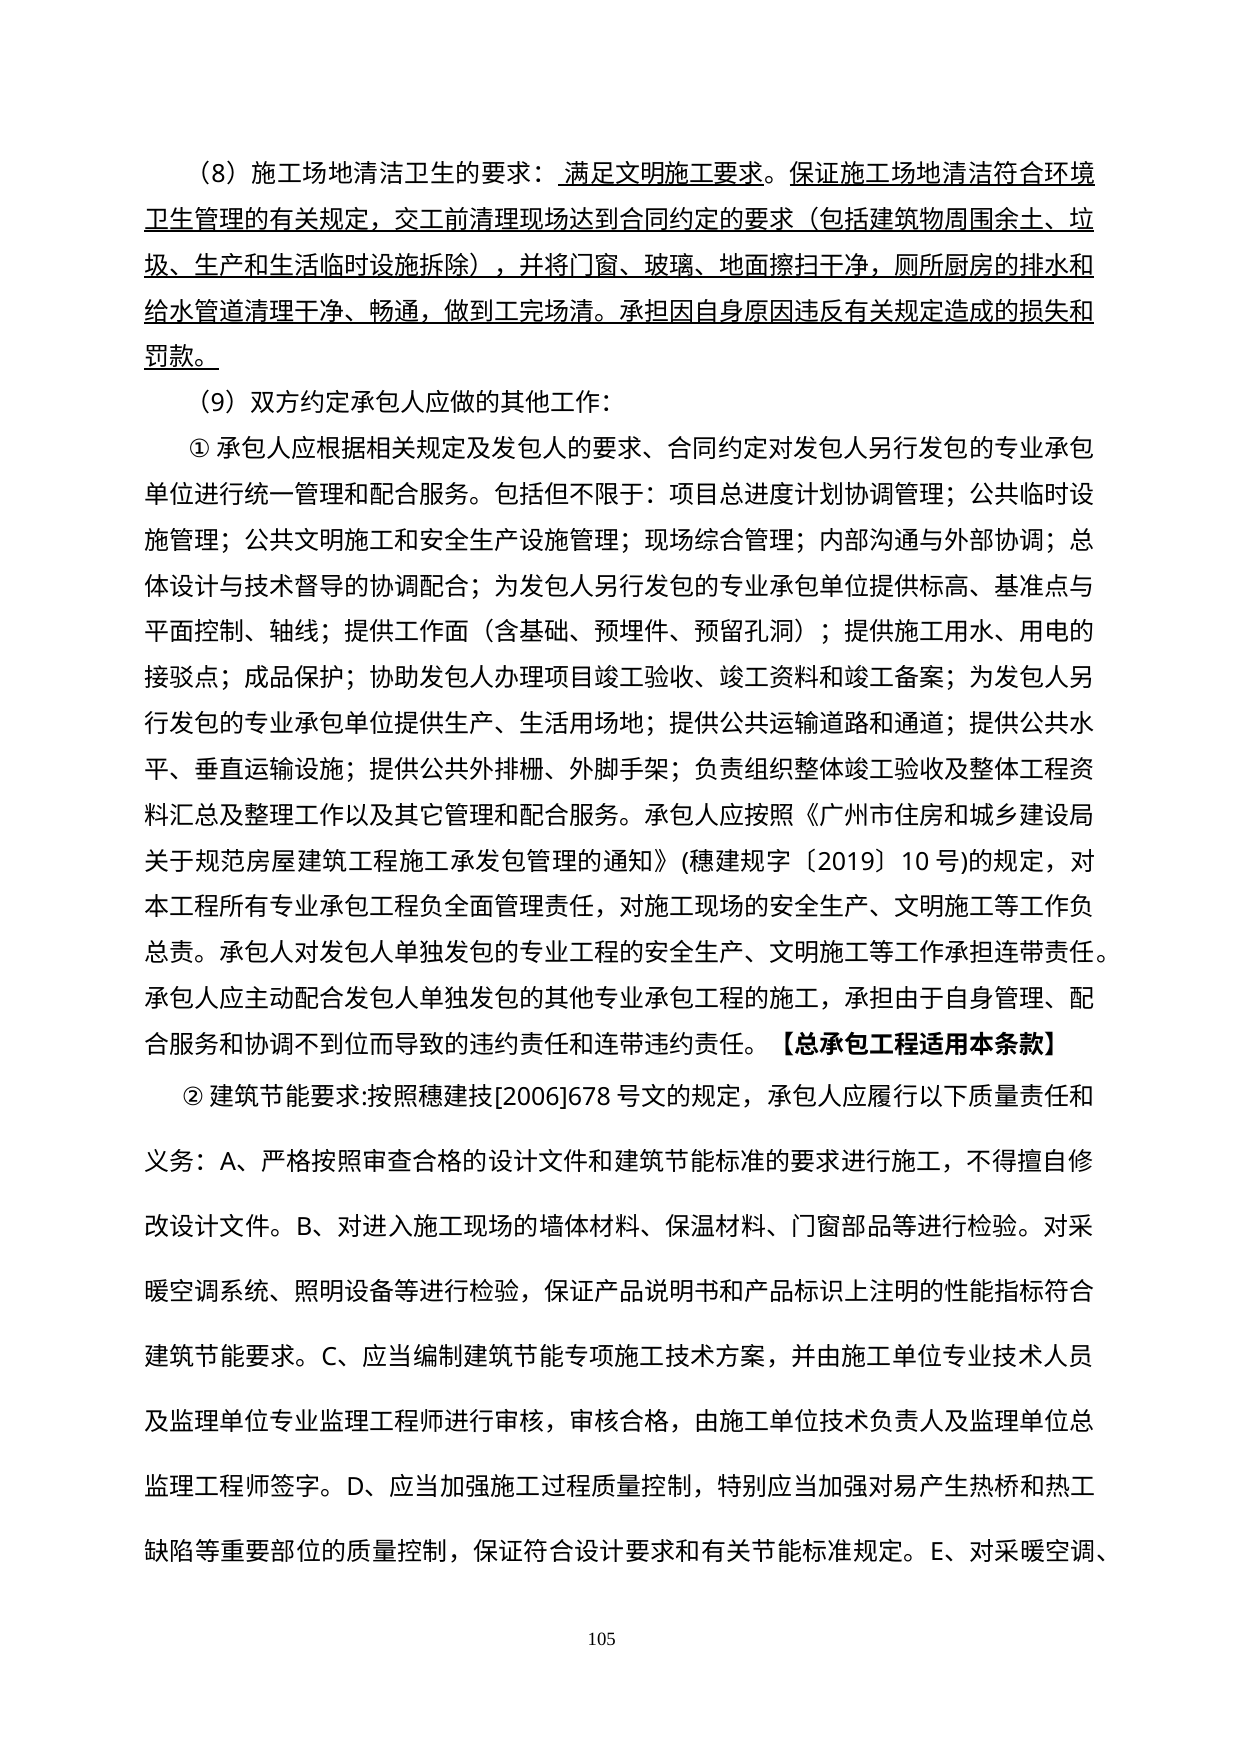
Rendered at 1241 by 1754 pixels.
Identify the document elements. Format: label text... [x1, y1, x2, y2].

text ①承包人应根据相关规定及发包人的要求、合同约定对发包人另行发包的专业承包单位进行统一管理和配合服务。包括但不限于：项目总进度计划协调管理；公共临时设施管理；公共文明施工和安全生产设施管理；现场综合管理；内部沟通与外部协调；总体设计与技术督导的协调配合；为发包人另行发包的专业承包单位提供标高、基准点与平面控制、轴线；提供工作面（含基础、预埋件、预留孔洞）；提供施工用水、用电的接驳点；成品保护；协助发包人办理项目竣工验收、竣工资料和竣工备案；为发包人另行发包的专业承包单位提供生产、生活用场地；提供公共运输道路和通道；提供公共水平、垂直运输设施；提供公共外排栅、外脚手架；负责组织整体竣工验收及整体工程资料汇总及整理工作以及其它管理和配合服务。承包人应按照《广州市住房和城乡建设局关于规范房屋建筑工程施工承发包管理的通知》(穗建规字〔2019〕10号)的规定，对本工程所有专业承包工程负全面管理责任，对施工现场的安全生产、文明施工等工作负总责。承包人对发包人单独发包的专业工程的安全生产、文明施工等工作承担连带责任。承包人应主动配合发包人单独发包的其他专业承包工程的施工，承担由于自身管理、配合服务和协调不到位而导致的违约责任和连带违约责任。【总承包工程适用本条款】 [144, 421, 1096, 1062]
text （9）双方约定承包人应做的其他工作： [144, 375, 1096, 421]
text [144, 1062, 1096, 1582]
text （8）施工场地清洁卫生的要求： 满足文明施工要求。保证施工场地清洁符合环境卫生管理的有关规定，交工前清理现场达到合同约定的要求（包括建筑物周围余土、垃圾、生产和生活临时设施拆除），并将门窗、玻璃、地面擦扫干净，厕所厨房的排水和给水管道清理干净、畅通，做到工完场清。承担因自身原因违反有关规定造成的损失和罚款。 [144, 146, 1096, 375]
